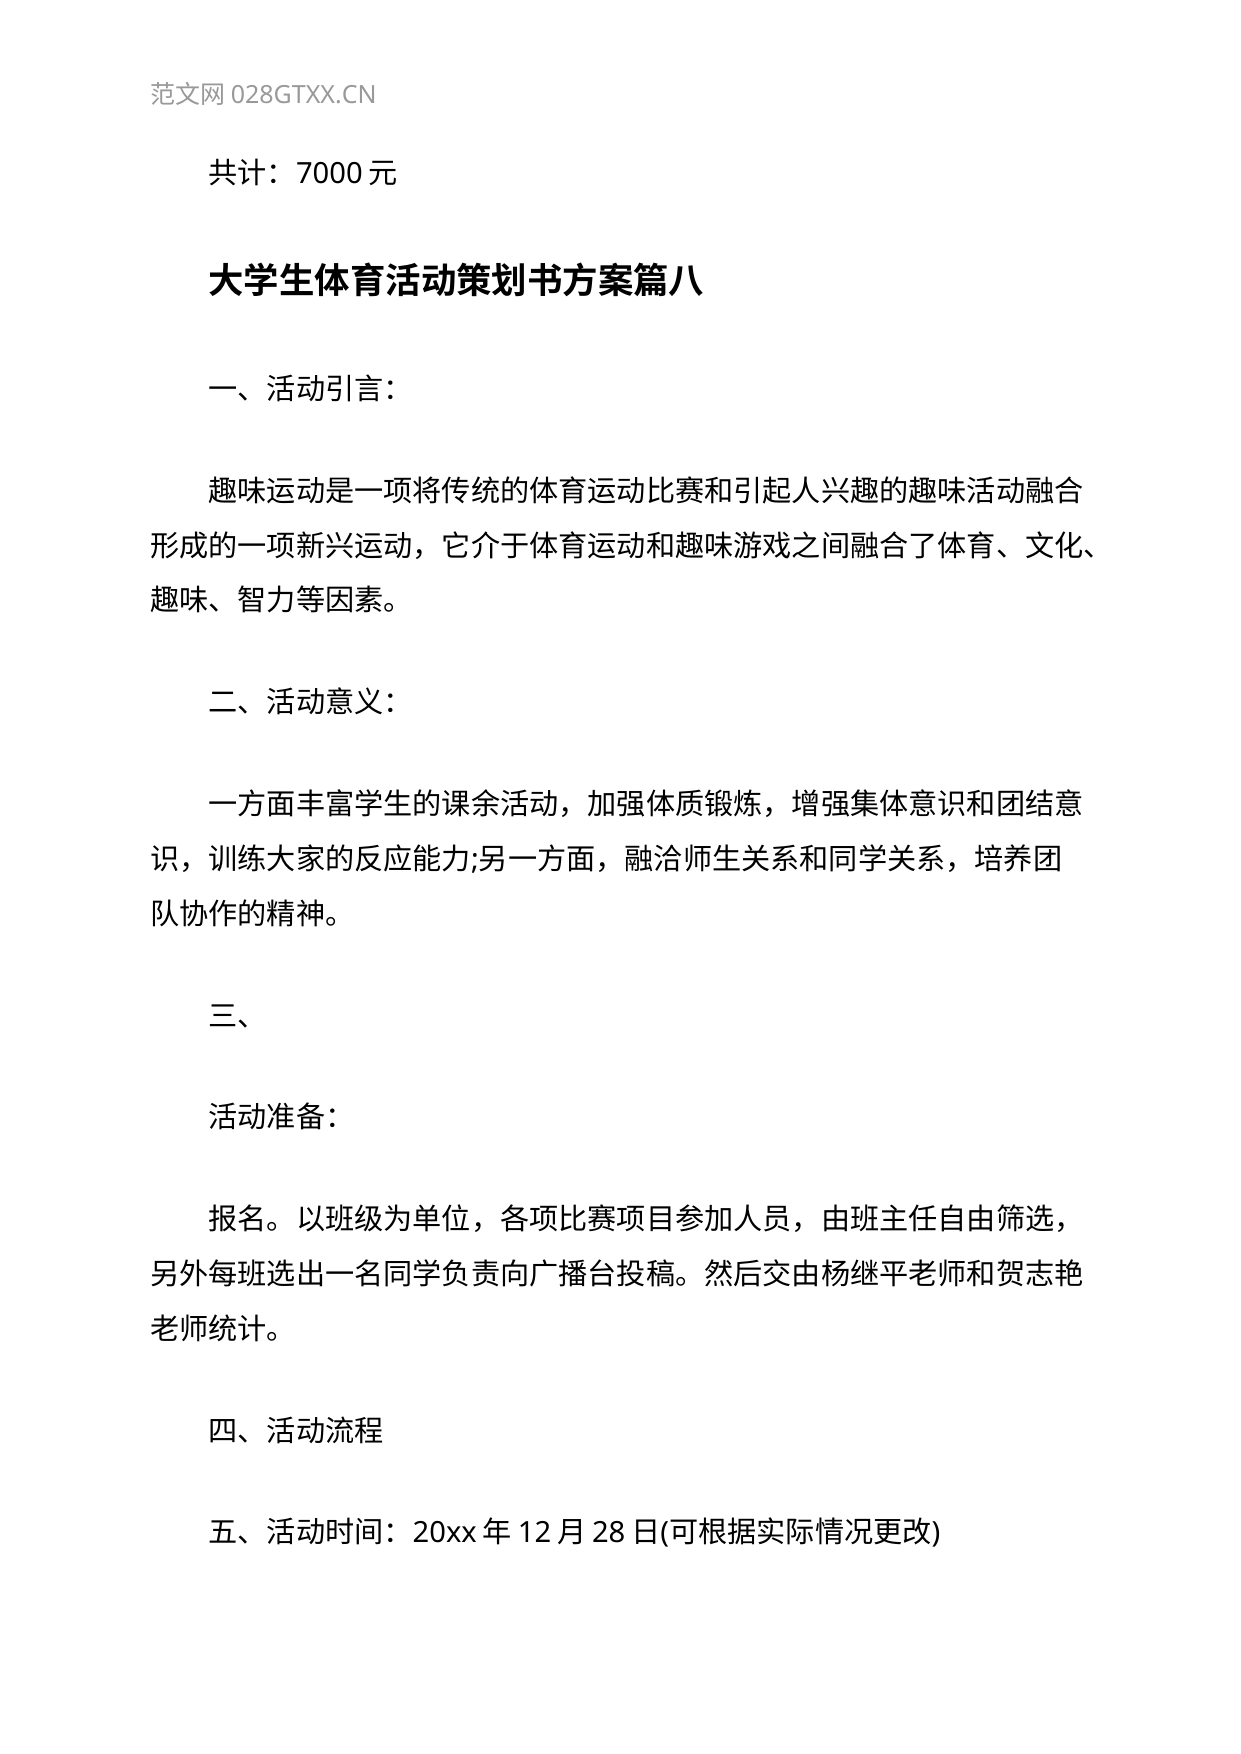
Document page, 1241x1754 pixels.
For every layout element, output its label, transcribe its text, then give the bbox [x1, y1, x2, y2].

text 五、活动时间：20xx年12月28日(可根据实际情况更改) [150, 1509, 1090, 1551]
text 报名。以班级为单位，各项比赛项目参加人员，由班主任自由筛选，另外每班选出一名同学负责向广播台投稿。然后交由杨继平老师和贺志艳老师统计。 [150, 1196, 1090, 1348]
text 二、活动意义： [150, 679, 1090, 721]
text 一方面丰富学生的课余活动，加强体质锻炼，增强集体意识和团结意识，训练大家的反应能力;另一方面，融洽师生关系和同学关系，培养团队协作的精神。 [150, 781, 1090, 933]
text 大学生体育活动策划书方案篇八 [150, 252, 1090, 303]
text 四、活动流程 [150, 1407, 1090, 1449]
text 共计：7000元 [150, 150, 1090, 192]
text 活动准备： [150, 1094, 1090, 1136]
text 一、活动引言： [150, 365, 1090, 408]
text 三、 [150, 992, 1090, 1034]
text 趣味运动是一项将传统的体育运动比赛和引起人兴趣的趣味活动融合形成的一项新兴运动，它介于体育运动和趣味游戏之间融合了体育、文化、趣味、智力等因素。 [150, 467, 1090, 619]
